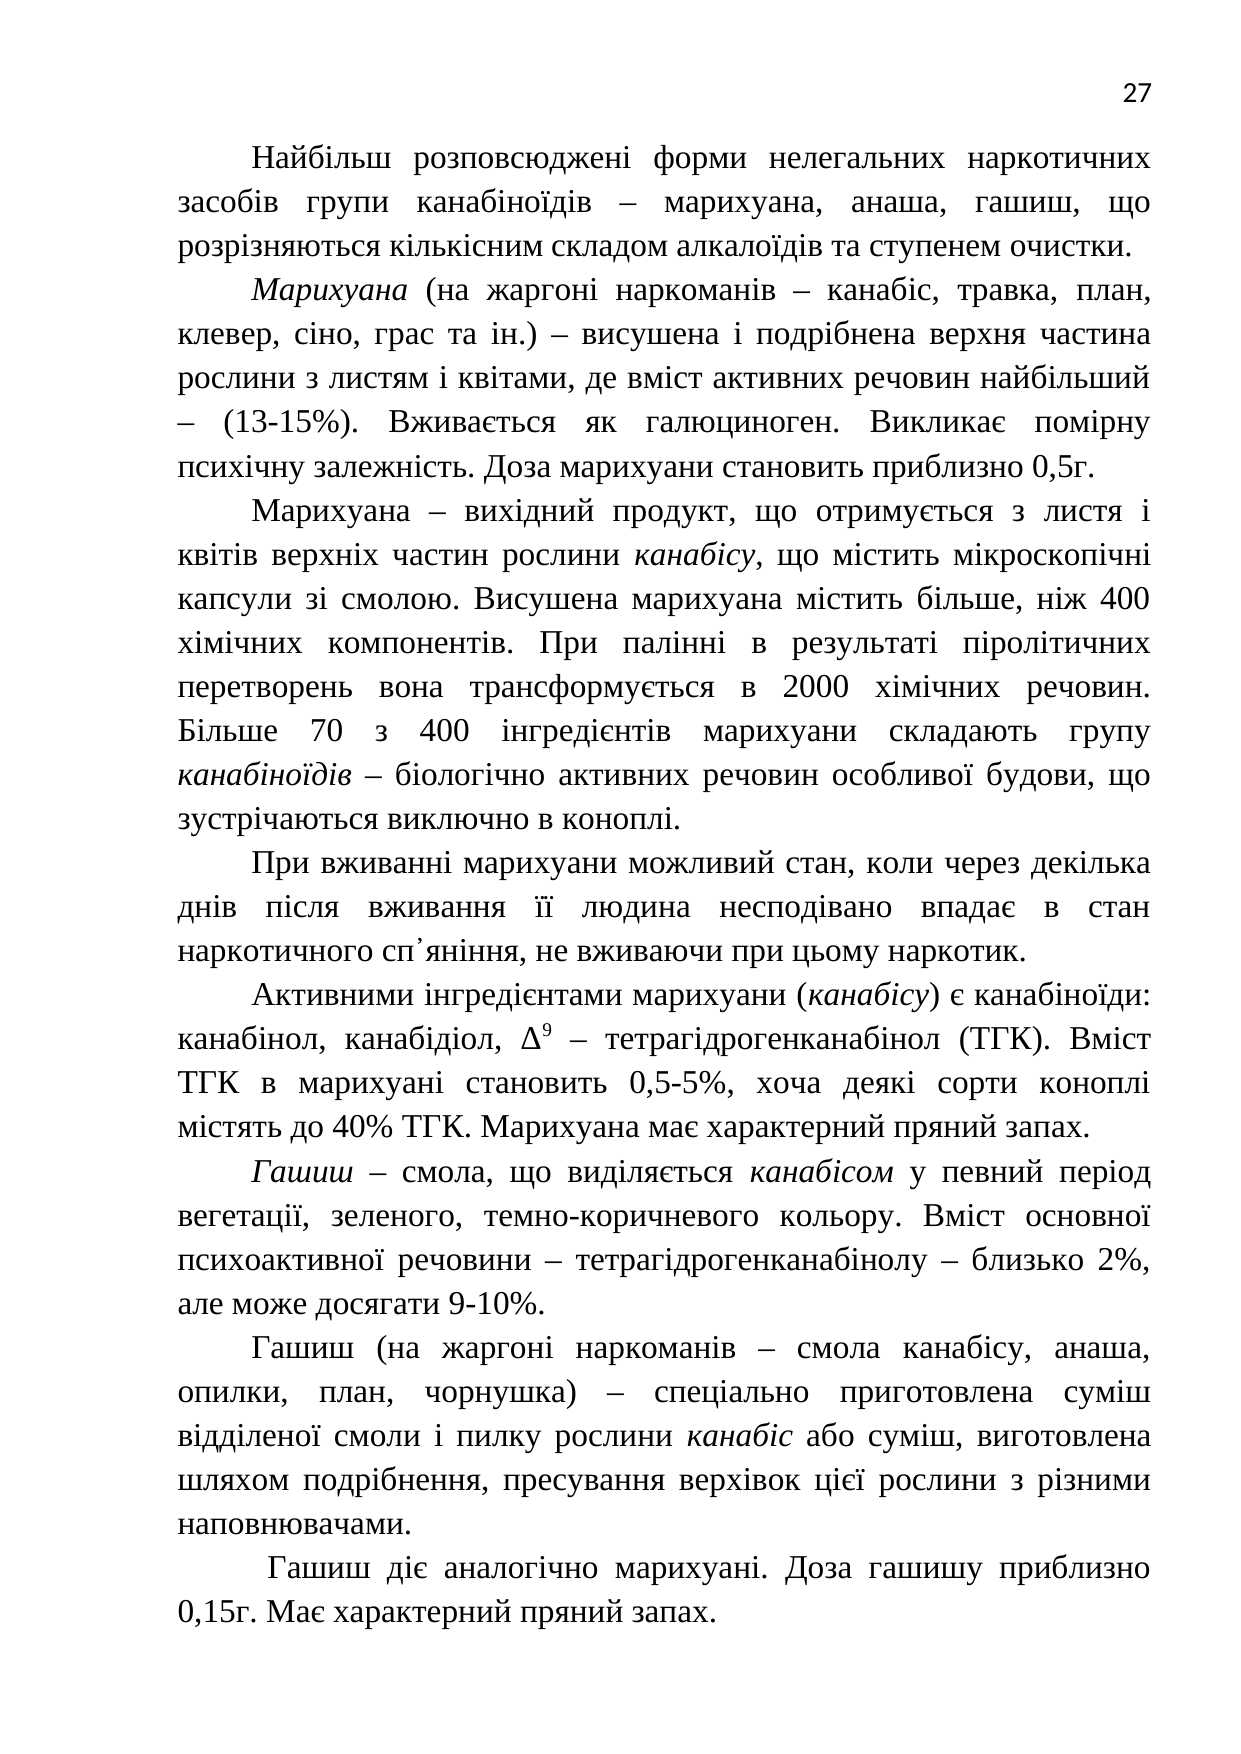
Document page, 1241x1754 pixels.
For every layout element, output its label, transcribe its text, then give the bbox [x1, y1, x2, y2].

text Гашиш – смола, що виділяється канабісом у певний період вегетації, зеленого, темно-коричневого кольору. Вміст основної психоактивної речовини – тетрагідрогенканабінолу – близько 2%, але може досягати 9-10%. [177, 1151, 1152, 1321]
text Активними інгредієнтами марихуани (канабісу) є канабіноїди: канабінол, канабідіол, Δ9 – тетрагідрогенканабінол (ТГК). Вміст ТГК в марихуані становить 0,5-5%, хоча деякі сорти коноплі містять до 40% ТГК. Марихуана має характерний пряний запах. [177, 974, 1152, 1145]
text Марихуана (на жаргоні наркоманів – канабіс, травка, план, клевер, сіно, грас та ін.) – висушена і подрібнена верхня частина рослини з листям і квітами, де вміст активних речовин найбільший – (13-15%). Вживається як галюциноген. Викликає помірну психічну залежність. Доза марихуани становить приблизно 0,5г. [177, 269, 1152, 484]
text При вживанні марихуани можливий стан, коли через декілька днів після вживання її людина несподівано впадає в стан наркотичного сп᾽яніння, не вживаючи при цьому наркотик. [177, 842, 1152, 969]
text Гашиш (на жаргоні наркоманів – смола канабісу, анаша, опилки, план, чорнушка) – спеціально приготовлена суміш відділеної смоли і пилку рослини канабіс або суміш, виготовлена шляхом подрібнення, пресування верхівок цієї рослини з різними наповнювачами. [177, 1327, 1152, 1542]
text Найбільш розповсюджені форми нелегальних наркотичних засобів групи канабіноїдів – марихуана, анаша, гашиш, що розрізняються кількісним складом алкалоїдів та ступенем очистки. [177, 137, 1152, 264]
text Гашиш діє аналогічно марихуані. Доза гашишу приблизно 0,15г. Має характерний пряний запах. [177, 1547, 1152, 1630]
text Марихуана – вихідний продукт, що отримується з листя і квітів верхніх частин рослини канабісу, що містить мікроскопічні капсули зі смолою. Висушена марихуана містить більше, ніж 400 хімічних компонентів. При палінні в результаті піролітичних перетворень вона трансформується в 2000 хімічних речовин. Більше 70 з 400 інгредієнтів марихуани складають групу канабіноїдів – біологічно активних речовин особливої будови, що зустрічаються виключно в коноплі. [177, 490, 1152, 837]
